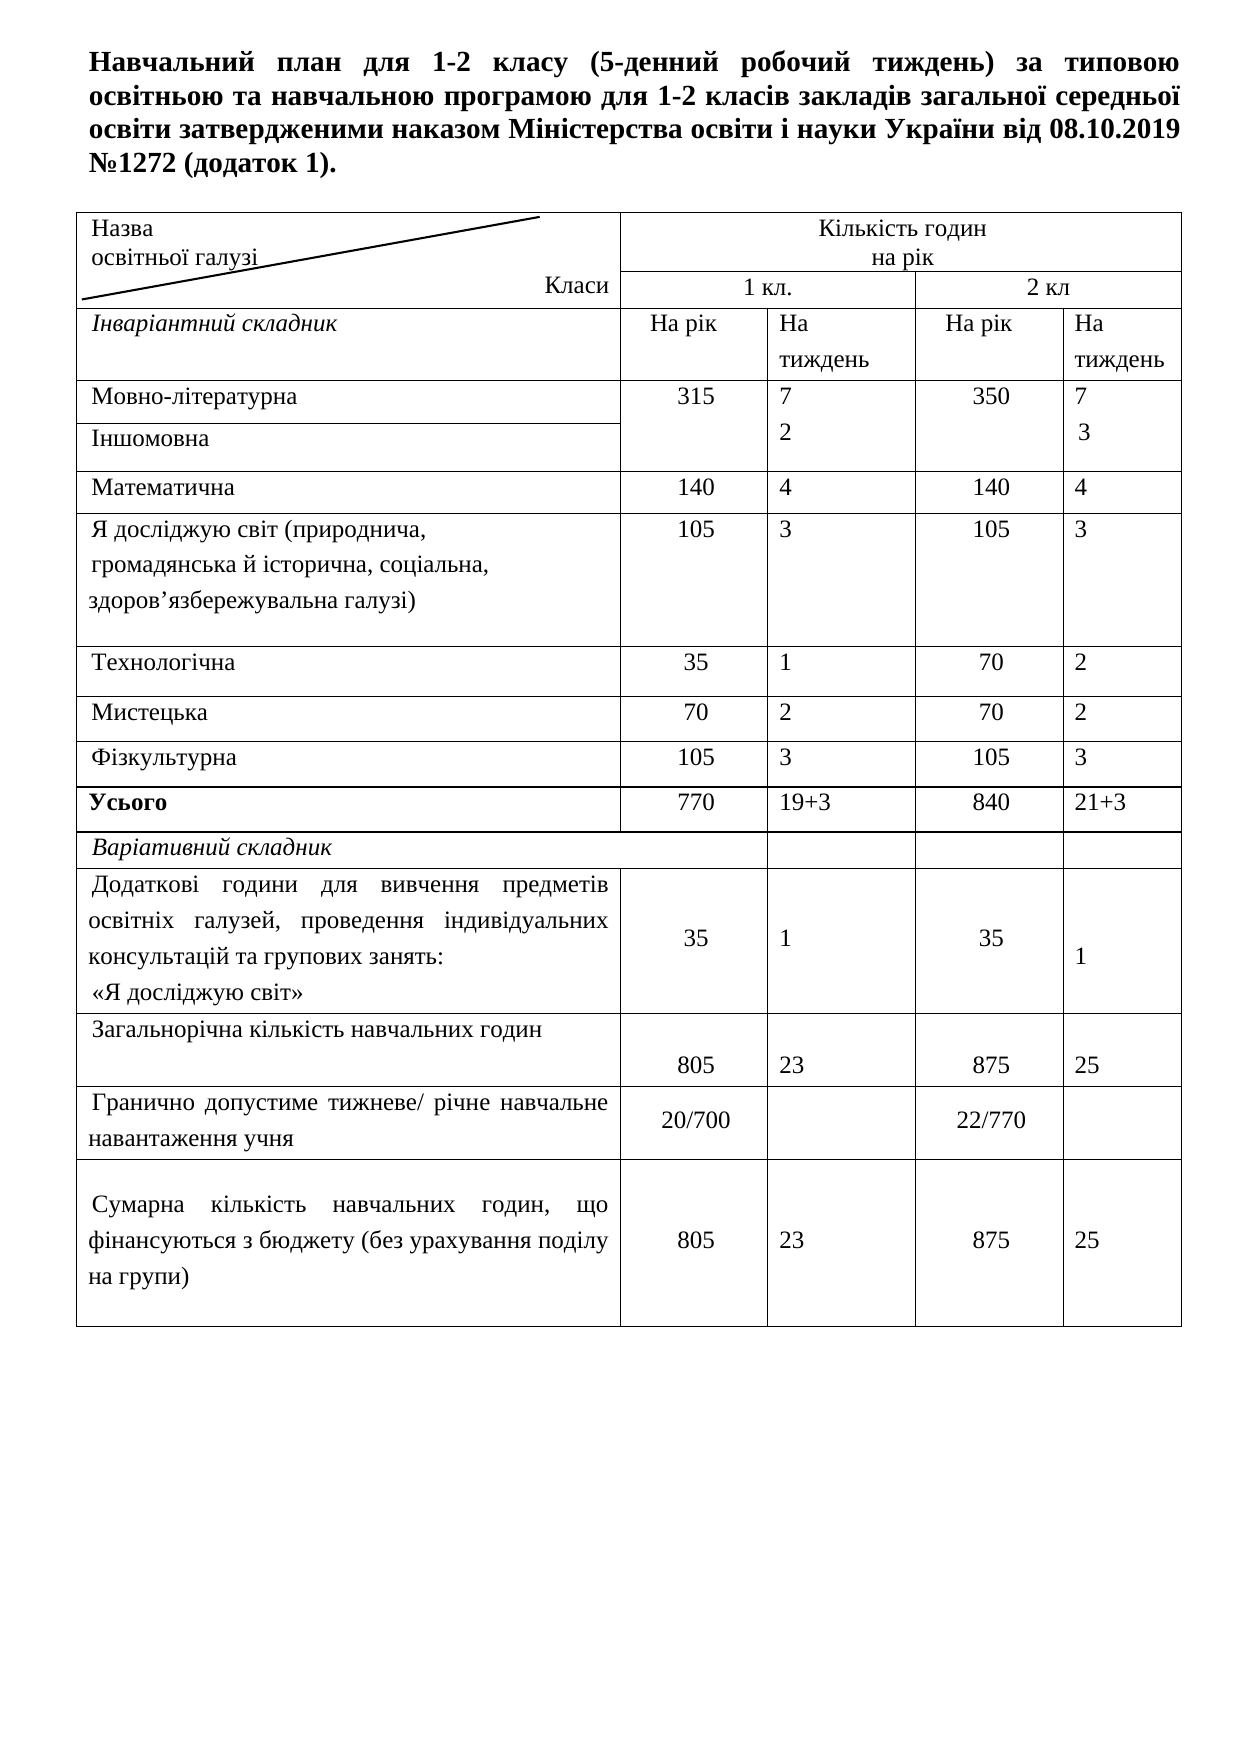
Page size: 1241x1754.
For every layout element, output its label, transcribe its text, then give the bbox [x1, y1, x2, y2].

table_cell Фізкультурна [77, 742, 620, 786]
table_cell 105 [621, 514, 767, 646]
table_cell Мовно-літературна [77, 381, 620, 422]
table_cell 70 [621, 697, 767, 741]
table_cell 805 [621, 1160, 767, 1326]
table_cell [916, 833, 1063, 868]
table_cell 21+3 [1064, 788, 1181, 831]
table_header Назва освітньої галузі Класи [77, 213, 620, 307]
table_cell На тиждень [768, 309, 915, 380]
table_cell 4 [768, 472, 915, 513]
table_cell 140 [621, 472, 767, 513]
table_cell 2 [768, 697, 915, 741]
table_cell 1 [768, 869, 915, 1013]
table_cell Загальнорічна кількість навчальних годин [77, 1014, 620, 1086]
table_cell 105 [916, 514, 1063, 646]
table_cell 7 3 [1064, 381, 1181, 471]
table_cell 35 [916, 869, 1063, 1013]
table_cell 2 [1064, 697, 1181, 741]
table_cell Математична [77, 472, 620, 513]
table_cell 35 [621, 647, 767, 696]
table_cell Варіативний складник [77, 833, 767, 868]
table_cell На рік [916, 309, 1063, 380]
table_cell На рік [621, 309, 767, 380]
table_cell 105 [621, 742, 767, 786]
table_cell 840 [916, 788, 1063, 831]
table_cell 2 [1064, 647, 1181, 696]
table_cell 70 [916, 697, 1063, 741]
table_cell 25 [1064, 1014, 1181, 1086]
table_cell 4 [1064, 472, 1181, 513]
table_cell 3 [1064, 514, 1181, 646]
table_cell [1064, 1087, 1181, 1159]
table_header Кількість годин на рік [621, 213, 1181, 271]
table_cell 25 [1064, 1160, 1181, 1326]
table_cell 350 [916, 381, 1063, 471]
table_cell [768, 1087, 915, 1159]
table_cell На тиждень [1064, 309, 1181, 380]
table_cell 805 [621, 1014, 767, 1086]
table_cell Я досліджую світ (природнича, громадянська й історична, cоціальна, здоров’язбережувальна галузі) [77, 514, 620, 646]
table_cell 3 [1064, 742, 1181, 786]
table_cell 3 [768, 742, 915, 786]
table_cell 20/700 [621, 1087, 767, 1159]
table_cell 19+3 [768, 788, 915, 831]
table_cell [1064, 833, 1181, 868]
table_cell 23 [768, 1160, 915, 1326]
table_cell Гранично допустиме тижневе/ річне навчальне навантаження учня [77, 1087, 620, 1159]
table_cell 35 [621, 869, 767, 1013]
table_cell 3 [768, 514, 915, 646]
table_cell Технологічна [77, 647, 620, 696]
table_cell 315 [621, 381, 767, 471]
table_cell 22/770 [916, 1087, 1063, 1159]
table_cell Додаткові години для вивчення предметів освітніх галузей, проведення індивідуальних консультацій та групових занять: «Я досліджую світ» [77, 869, 620, 1013]
table_cell 875 [916, 1160, 1063, 1326]
table_cell 1 [1064, 869, 1181, 1013]
table_cell 1 [768, 647, 915, 696]
table_cell 105 [916, 742, 1063, 786]
table_cell Іншомовна [77, 424, 620, 471]
table_cell [768, 833, 915, 868]
table_cell Інваріантний складник [77, 309, 620, 380]
table_cell 875 [916, 1014, 1063, 1086]
table_cell 7 2 [768, 381, 915, 471]
table_cell 770 [621, 788, 767, 831]
table_cell Усього [77, 788, 620, 831]
table_cell 23 [768, 1014, 915, 1086]
table_cell Мистецька [77, 697, 620, 741]
text Навчальний план для 1-2 класу (5-денний робочий тиждень) за типовою освітньою та навчальною програмою для 1-2 класів закладів загальної середньої освіти затвердженими наказом Міністерства освіти і науки України від 08.10.2019 №1272 (додаток 1). [89, 44, 1181, 178]
table_cell 1 кл. [621, 272, 915, 307]
table_cell Сумарна кількість навчальних годин, що фінансуються з бюджету (без урахування поділу на групи) [77, 1160, 620, 1326]
table_cell 140 [916, 472, 1063, 513]
table_cell 2 кл [916, 272, 1181, 307]
table_cell 70 [916, 647, 1063, 696]
